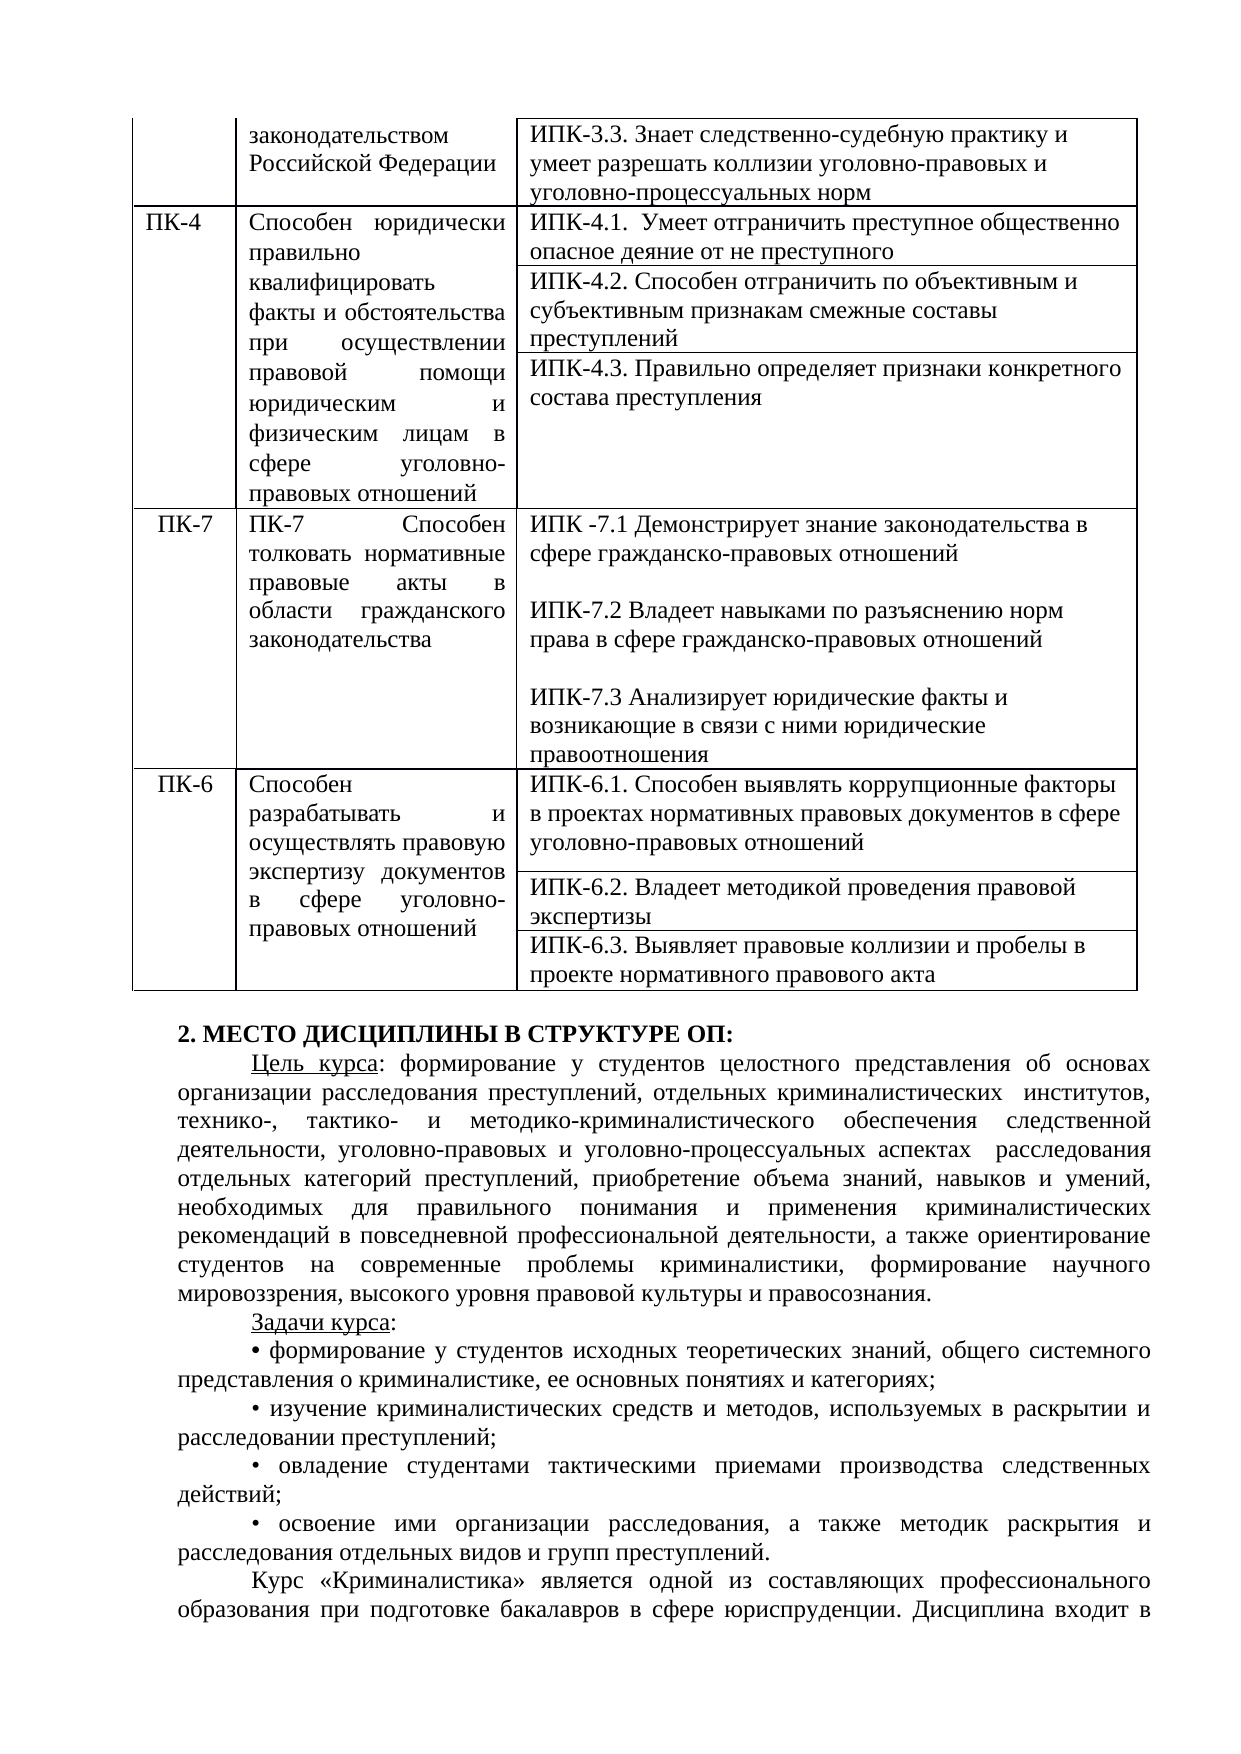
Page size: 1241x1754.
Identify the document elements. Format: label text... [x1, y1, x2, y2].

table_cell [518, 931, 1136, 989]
text 2. Место ДИСЦИПЛИНЫ В структуре ОП: [177, 1019, 1152, 1048]
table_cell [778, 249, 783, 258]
text • формирование у студентов исходных теоретических знаний, общего системного представления о криминалистике, ее основных понятиях и категориях; [177, 1336, 1152, 1393]
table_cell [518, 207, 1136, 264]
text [177, 1566, 1152, 1623]
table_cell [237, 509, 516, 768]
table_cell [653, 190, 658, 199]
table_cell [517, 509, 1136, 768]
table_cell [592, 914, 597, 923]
text Цель курса: формирование у студентов целостного представления об основах организации расследования преступлений, отдельных криминалистических институтов, технико-, тактико- и методико-криминалистического обеспечения следственной деятельности, уголовно-правовых и уголовно-процессуальных аспектах расследования отдельных категорий преступлений, приобретение объема знаний, навыков и умений, необходимых для правильного понимания и применения криминалистических рекомендаций в повседневной профессиональной деятельности, а также ориентирование студентов на современные проблемы криминалистики, формирование научного мировоззрения, высокого уровня правовой культуры и правосознания. [177, 1048, 1152, 1307]
text Задачи курса: [177, 1307, 1152, 1336]
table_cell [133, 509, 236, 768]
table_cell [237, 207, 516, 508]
text • освоение ими организации расследования, а также методик раскрытия и расследования отдельных видов и групп преступлений. [177, 1508, 1152, 1566]
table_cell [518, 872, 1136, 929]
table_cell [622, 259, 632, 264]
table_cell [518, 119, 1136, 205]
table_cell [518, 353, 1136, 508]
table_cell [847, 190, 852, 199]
text • овладение студентами тактическими приемами производства следственных действий; [177, 1451, 1152, 1508]
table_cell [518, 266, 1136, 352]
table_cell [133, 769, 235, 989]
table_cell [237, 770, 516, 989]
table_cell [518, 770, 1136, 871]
text • изучение криминалистических средств и методов, используемых в раскрытии и расследовании преступлений; [177, 1393, 1152, 1451]
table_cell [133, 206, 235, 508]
